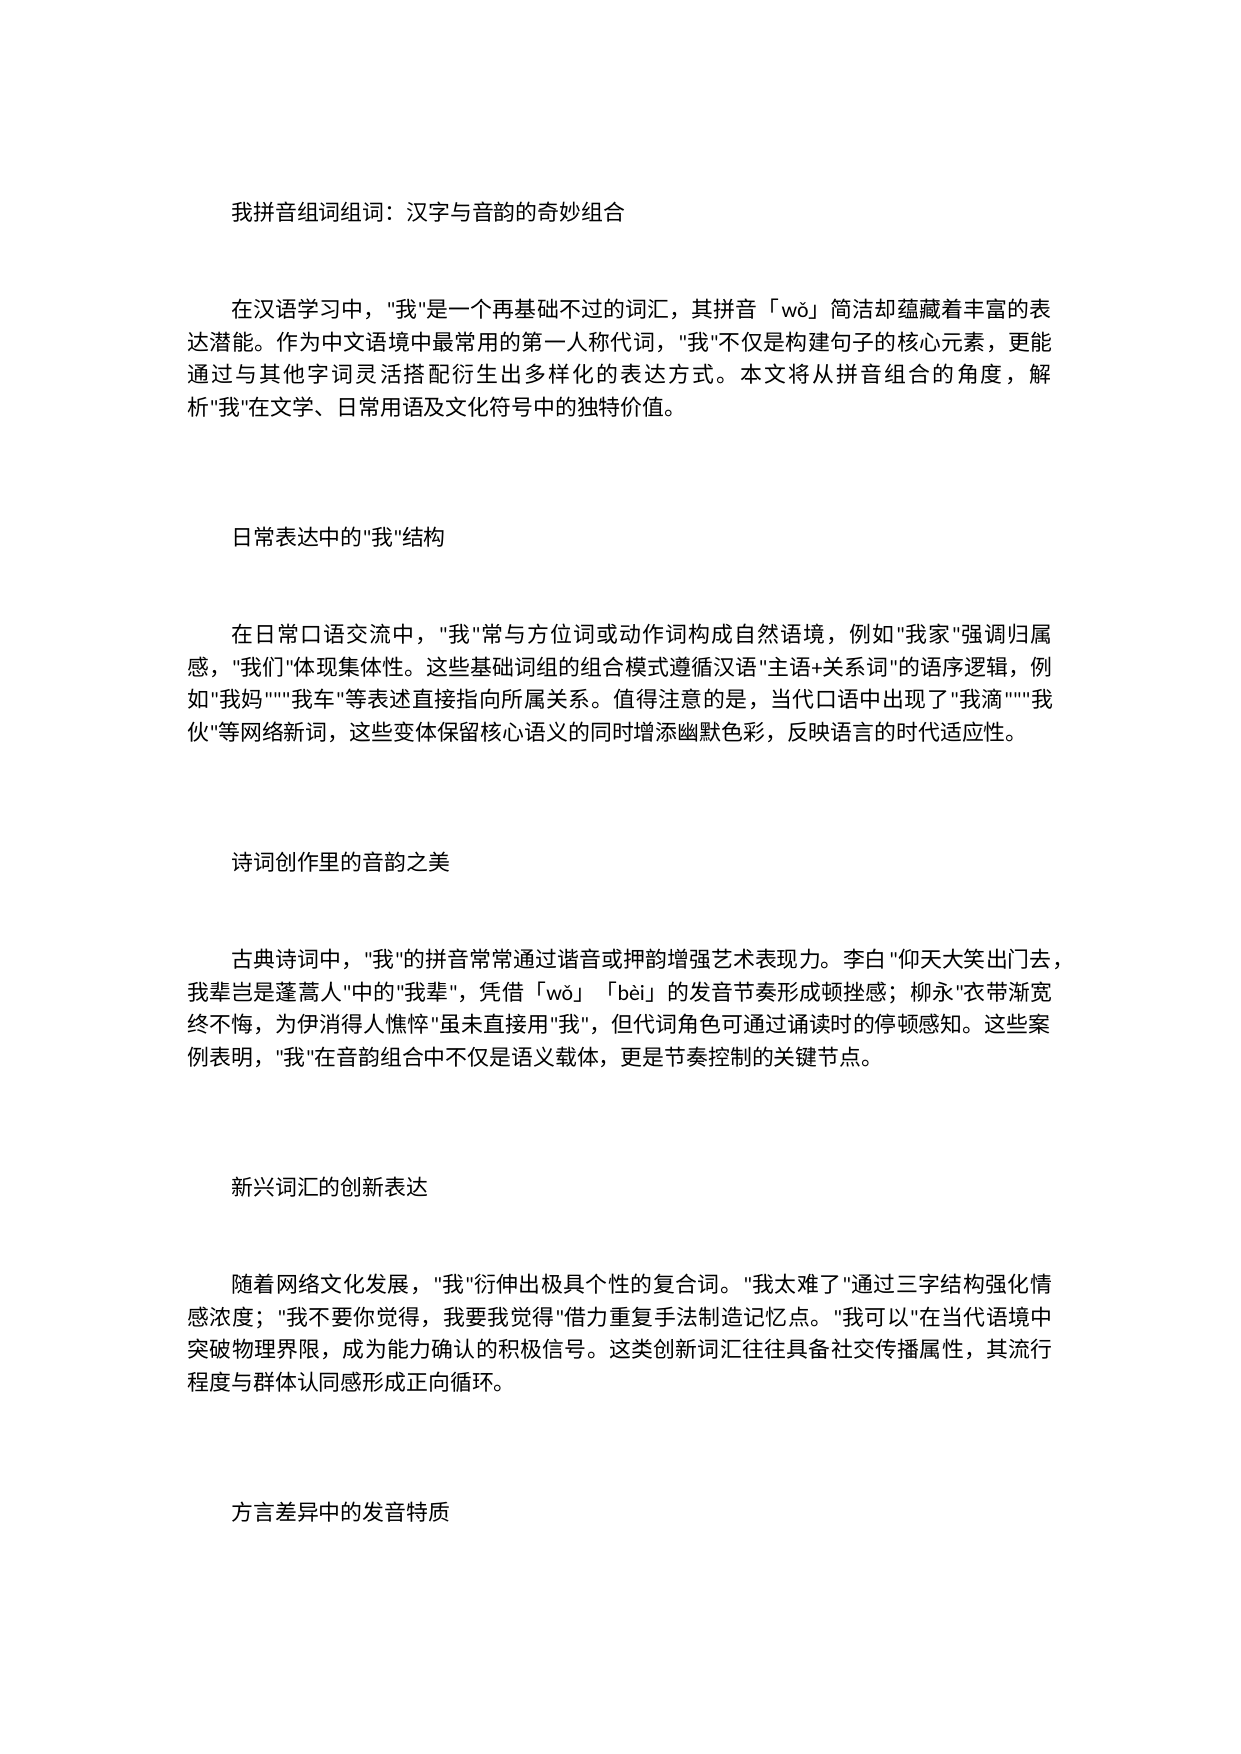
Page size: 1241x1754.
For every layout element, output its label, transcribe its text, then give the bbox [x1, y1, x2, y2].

text 我拼音组词组词：汉字与音韵的奇妙组合 [187, 194, 1053, 227]
text 随着网络文化发展，"我"衍伸出极具个性的复合词。"我太难了"通过三字结构强化情感浓度；"我不要你觉得，我要我觉得"借力重复手法制造记忆点。"我可以"在当代语境中突破物理界限，成为能力确认的积极信号。这类创新词汇往往具备社交传播属性，其流行程度与群体认同感形成正向循环。 [187, 1267, 1053, 1397]
text 在日常口语交流中，"我"常与方位词或动作词构成自然语境，例如"我家"强调归属感，"我们"体现集体性。这些基础词组的组合模式遵循汉语"主语+关系词"的语序逻辑，例如"我妈"""我车"等表述直接指向所属关系。值得注意的是，当代口语中出现了"我滴"""我伙"等网络新词，这些变体保留核心语义的同时增添幽默色彩，反映语言的时代适应性。 [187, 617, 1053, 747]
text 古典诗词中，"我"的拼音常常通过谐音或押韵增强艺术表现力。李白"仰天大笑出门去，我辈岂是蓬蒿人"中的"我辈"，凭借「wǒ」「bèi」的发音节奏形成顿挫感；柳永"衣带渐宽终不悔，为伊消得人憔悴"虽未直接用"我"，但代词角色可通过诵读时的停顿感知。这些案例表明，"我"在音韵组合中不仅是语义载体，更是节奏控制的关键节点。 [187, 942, 1053, 1072]
text 方言差异中的发音特质 [187, 1494, 1053, 1527]
text 新兴词汇的创新表达 [187, 1169, 1053, 1202]
text 在汉语学习中，"我"是一个再基础不过的词汇，其拼音「wǒ」简洁却蕴藏着丰富的表达潜能。作为中文语境中最常用的第一人称代词，"我"不仅是构建句子的核心元素，更能通过与其他字词灵活搭配衍生出多样化的表达方式。本文将从拼音组合的角度，解析"我"在文学、日常用语及文化符号中的独特价值。 [187, 292, 1053, 422]
text 诗词创作里的音韵之美 [187, 844, 1053, 877]
text 日常表达中的"我"结构 [187, 519, 1053, 552]
